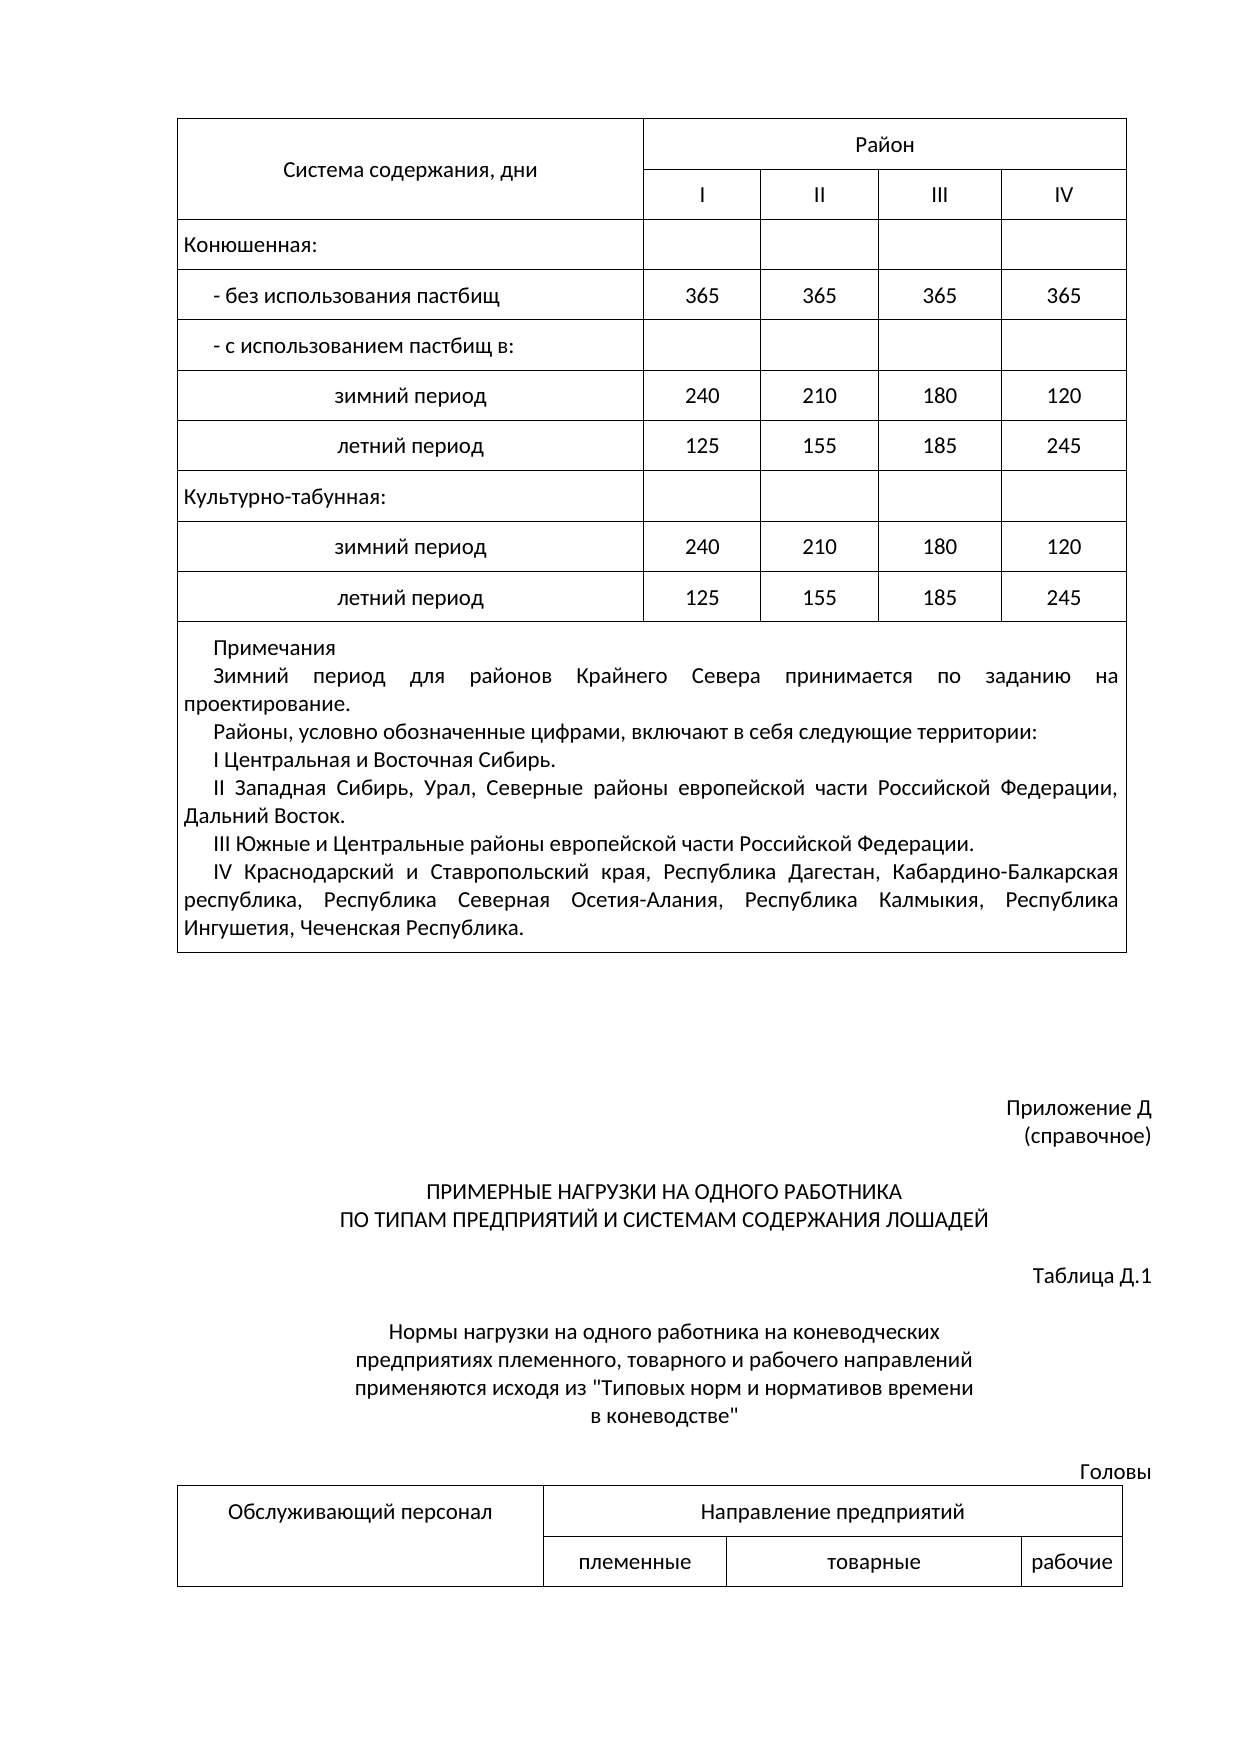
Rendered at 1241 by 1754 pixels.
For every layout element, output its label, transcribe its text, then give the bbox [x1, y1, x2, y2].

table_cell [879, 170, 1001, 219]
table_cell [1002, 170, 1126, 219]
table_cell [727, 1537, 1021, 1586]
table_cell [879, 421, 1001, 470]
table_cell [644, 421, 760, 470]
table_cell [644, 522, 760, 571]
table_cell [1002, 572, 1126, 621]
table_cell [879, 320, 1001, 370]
text (справочное) [177, 1121, 1152, 1149]
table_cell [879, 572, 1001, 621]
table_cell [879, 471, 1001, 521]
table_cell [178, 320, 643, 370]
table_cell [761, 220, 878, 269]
text в коневодстве" [177, 1401, 1152, 1429]
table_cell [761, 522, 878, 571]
text Приложение Д [177, 1093, 1152, 1121]
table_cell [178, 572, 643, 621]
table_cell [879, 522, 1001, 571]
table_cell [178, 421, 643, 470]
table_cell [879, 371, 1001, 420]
text предприятиях племенного, товарного и рабочего направлений [177, 1345, 1152, 1373]
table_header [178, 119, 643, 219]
text Нормы нагрузки на одного работника на коневодческих [177, 1317, 1152, 1345]
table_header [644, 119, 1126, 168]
text ПО ТИПАМ ПРЕДПРИЯТИЙ И СИСТЕМАМ СОДЕРЖАНИЯ ЛОШАДЕЙ [177, 1205, 1152, 1233]
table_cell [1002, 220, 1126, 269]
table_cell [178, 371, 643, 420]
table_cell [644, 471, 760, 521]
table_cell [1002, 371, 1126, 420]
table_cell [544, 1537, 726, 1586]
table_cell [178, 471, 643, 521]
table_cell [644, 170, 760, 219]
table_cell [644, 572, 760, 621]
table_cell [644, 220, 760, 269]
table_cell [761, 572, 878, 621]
text Таблица Д.1 [177, 1261, 1152, 1289]
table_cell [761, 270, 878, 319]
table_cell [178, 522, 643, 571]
text применяются исходя из "Типовых норм и нормативов времени [177, 1373, 1152, 1401]
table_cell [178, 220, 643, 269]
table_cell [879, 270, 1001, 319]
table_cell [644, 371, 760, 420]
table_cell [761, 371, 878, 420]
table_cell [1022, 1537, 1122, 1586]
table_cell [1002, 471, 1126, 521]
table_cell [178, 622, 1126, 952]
text ПРИМЕРНЫЕ НАГРУЗКИ НА ОДНОГО РАБОТНИКА [177, 1177, 1152, 1205]
text Головы [177, 1457, 1152, 1485]
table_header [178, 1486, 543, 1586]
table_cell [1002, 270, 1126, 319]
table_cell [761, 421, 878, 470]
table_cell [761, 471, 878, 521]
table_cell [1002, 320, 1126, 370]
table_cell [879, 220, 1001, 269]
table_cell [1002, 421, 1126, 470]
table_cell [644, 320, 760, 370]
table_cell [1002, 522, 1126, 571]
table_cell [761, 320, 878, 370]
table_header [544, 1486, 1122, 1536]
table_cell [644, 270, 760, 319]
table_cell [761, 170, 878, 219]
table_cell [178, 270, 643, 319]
